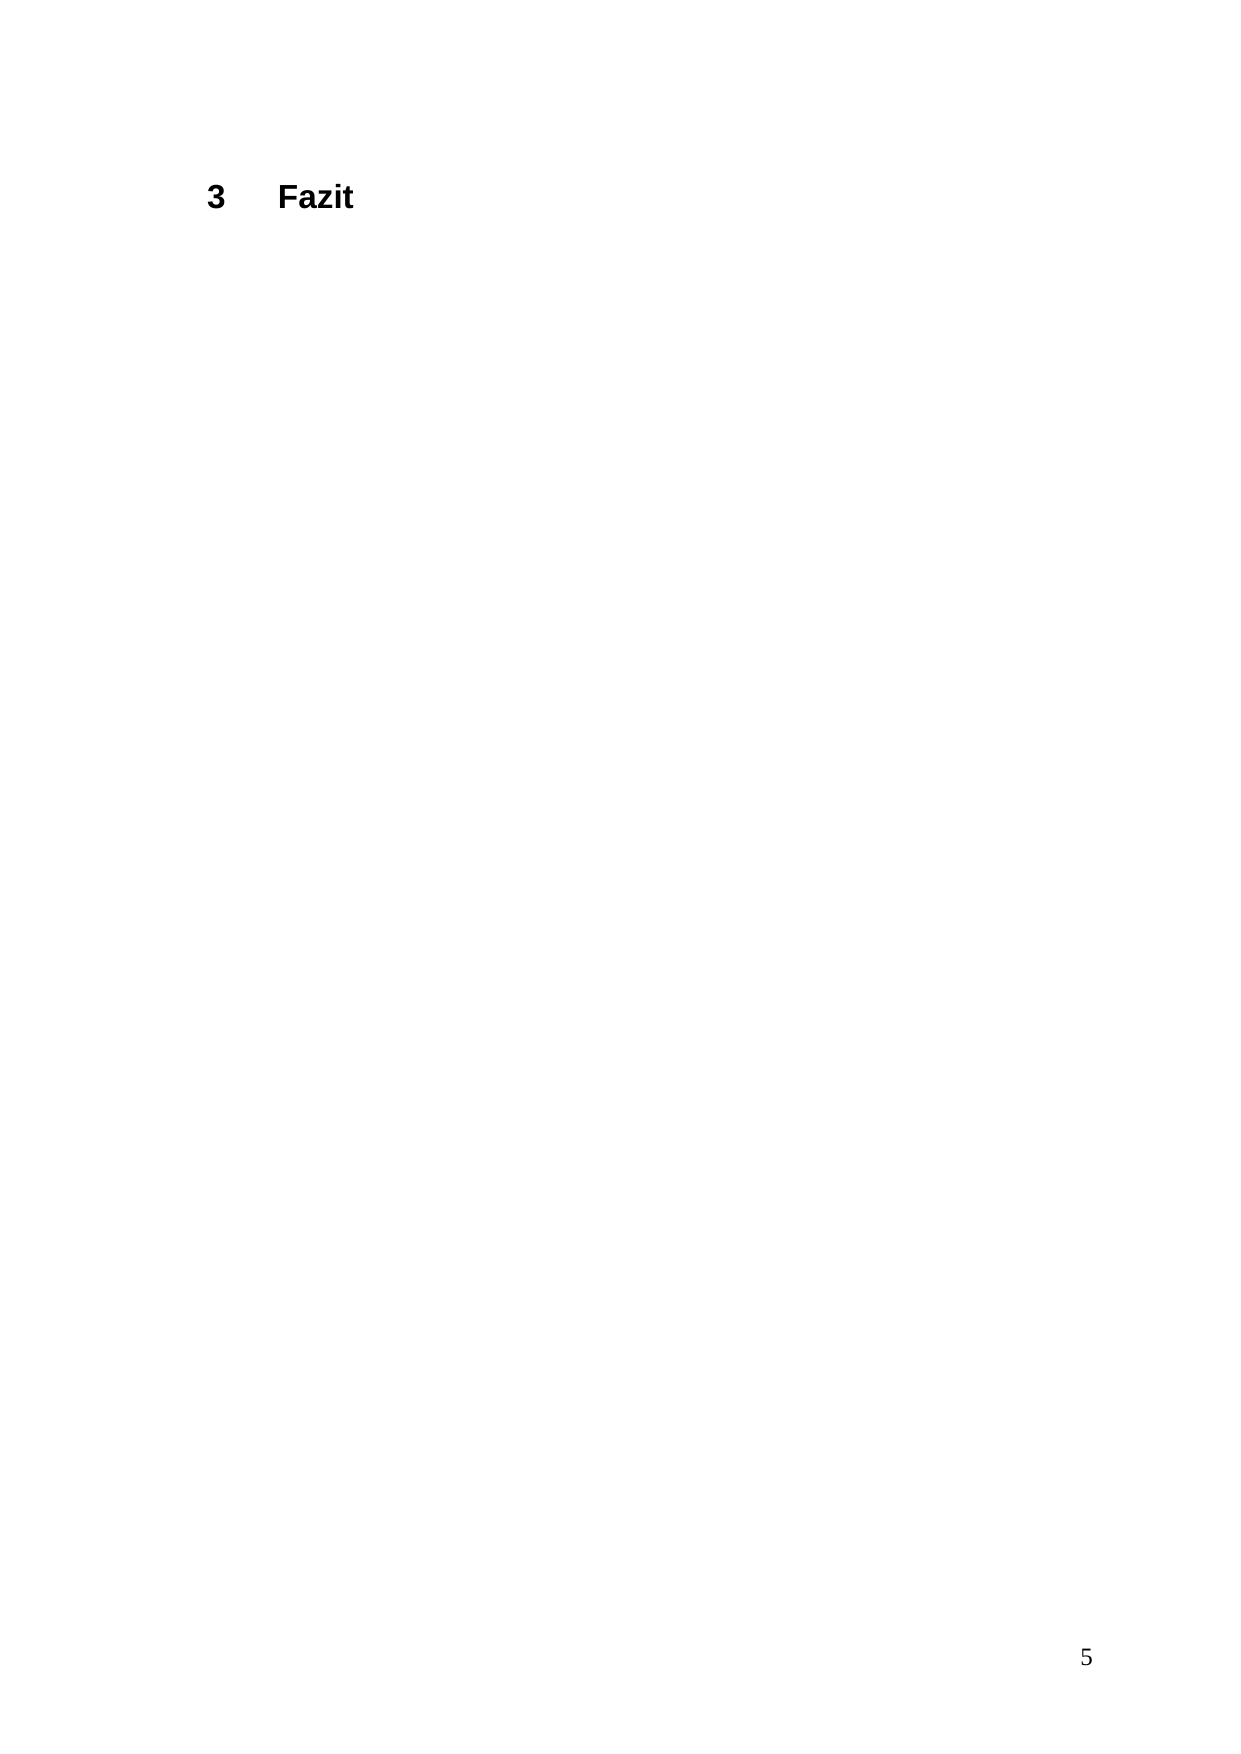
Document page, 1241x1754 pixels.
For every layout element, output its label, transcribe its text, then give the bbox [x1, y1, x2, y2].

subtitle Fazit [207, 177, 1092, 216]
